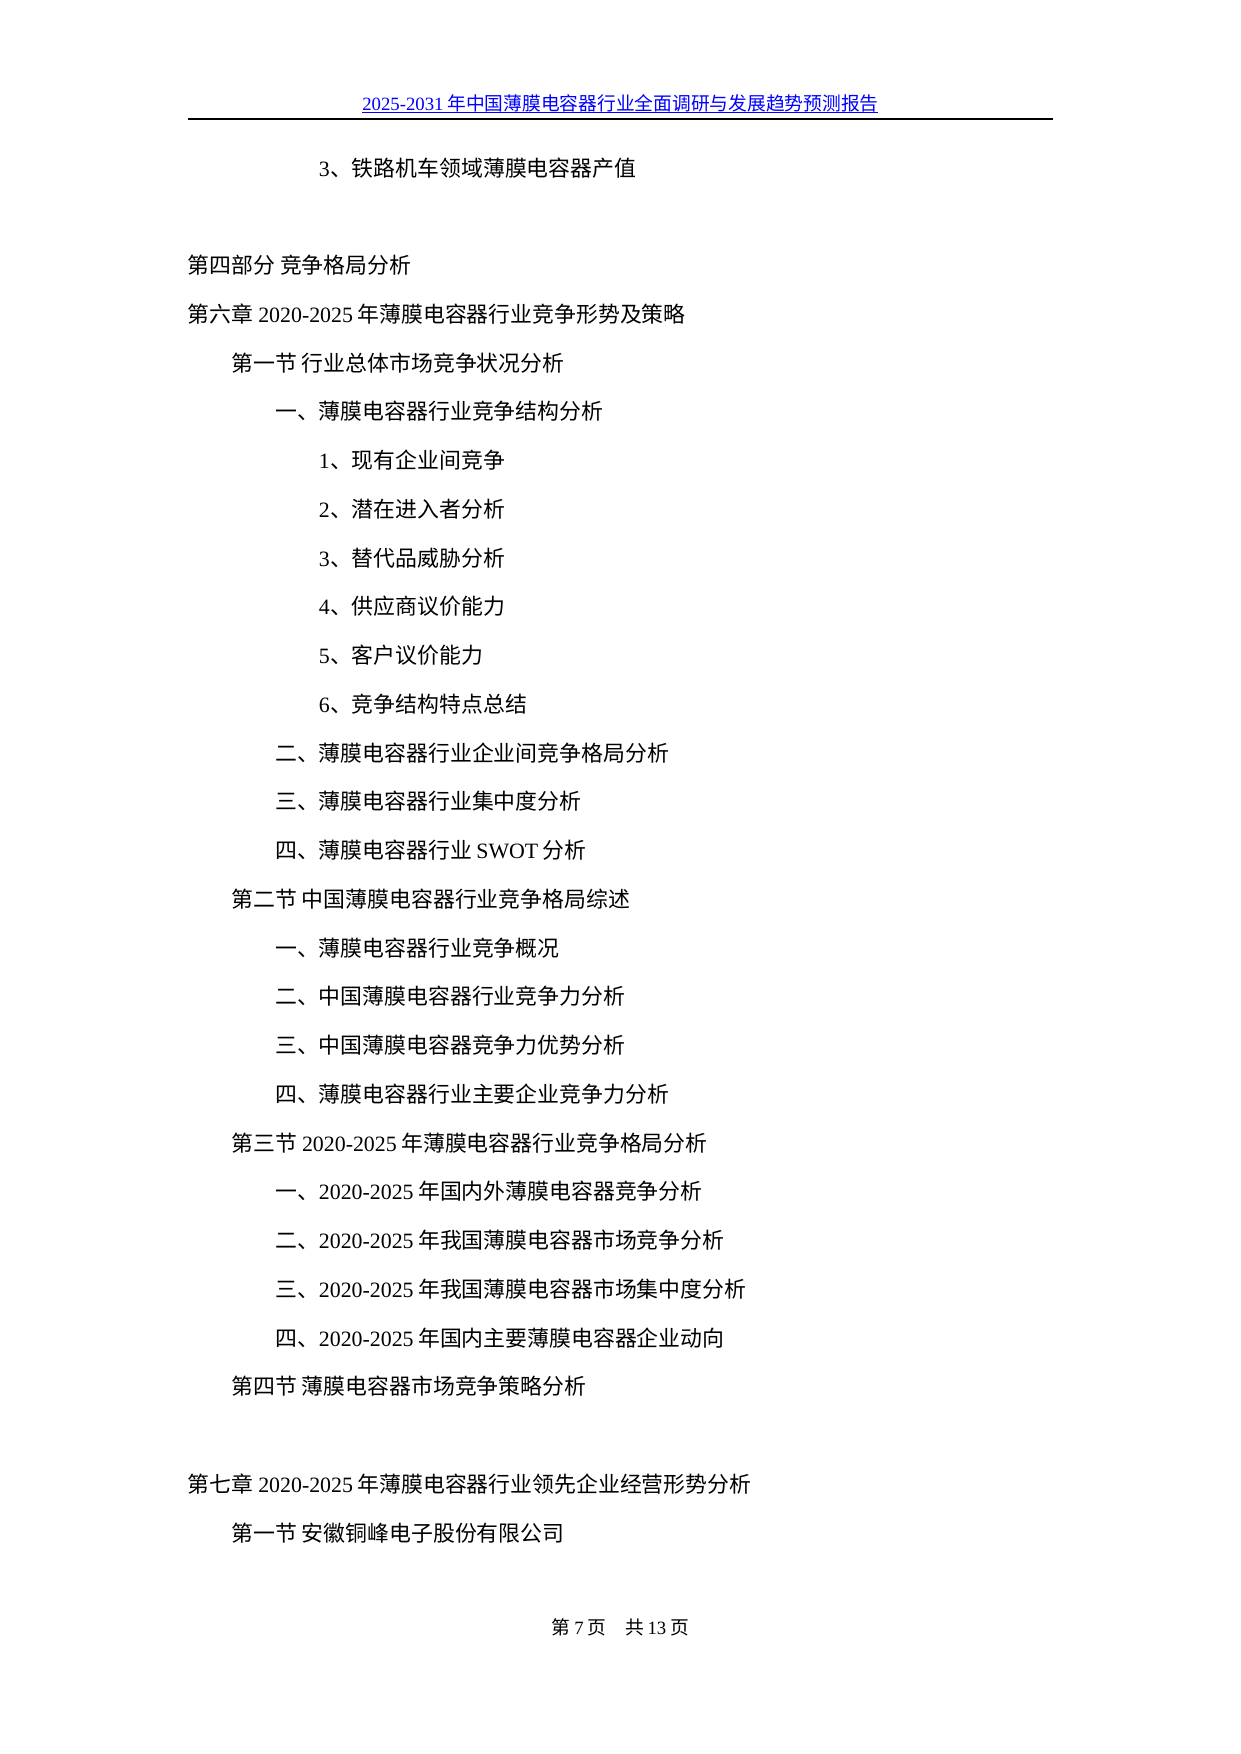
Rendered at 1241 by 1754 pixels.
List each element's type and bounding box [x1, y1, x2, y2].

text [187, 150, 1053, 1548]
